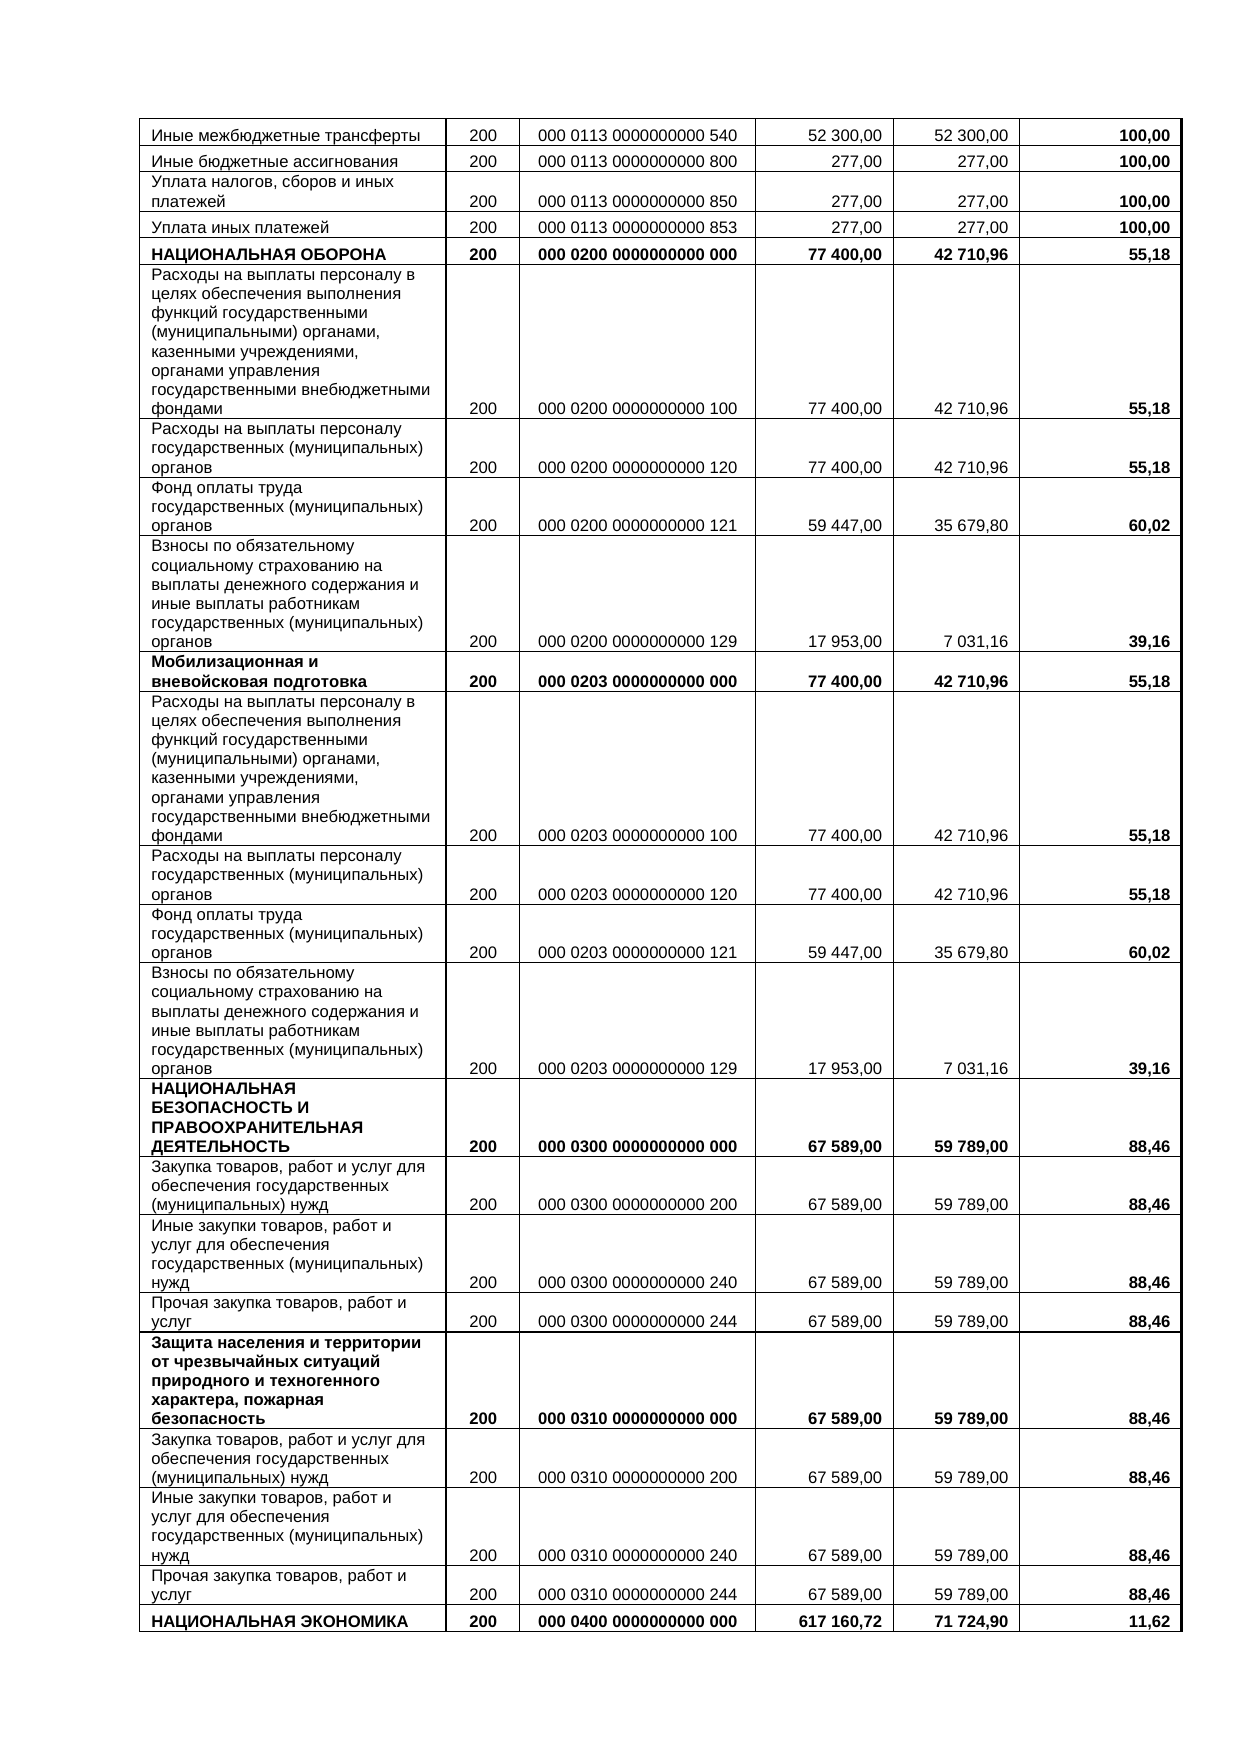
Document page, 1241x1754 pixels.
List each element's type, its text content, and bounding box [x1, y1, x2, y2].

table_cell 000 0310 0000000000 000 [520, 1333, 755, 1428]
table_cell 59 789,00 [894, 1429, 1019, 1487]
table_cell 000 0310 0000000000 200 [520, 1429, 755, 1487]
table_cell 000 0200 0000000000 120 [520, 419, 755, 477]
table_cell 277,00 [894, 172, 1019, 211]
table_cell 39,16 [1020, 536, 1180, 651]
table_cell 88,46 [1020, 1157, 1180, 1214]
table_cell 100,00 [1020, 146, 1180, 171]
table_cell 000 0310 0000000000 244 [520, 1566, 755, 1604]
table_cell 60,02 [1020, 905, 1180, 962]
table_cell 000 0203 0000000000 129 [520, 963, 755, 1078]
table_cell 88,46 [1020, 1293, 1180, 1331]
table_cell 000 0203 0000000000 120 [520, 846, 755, 903]
table_cell 000 0300 0000000000 200 [520, 1157, 755, 1214]
table_cell 77 400,00 [756, 652, 893, 691]
table_cell 200 [447, 846, 519, 903]
table_cell 42 710,96 [894, 652, 1019, 691]
table_cell 000 0300 0000000000 244 [520, 1293, 755, 1331]
table_cell 100,00 [1020, 212, 1180, 237]
table_cell 59 447,00 [756, 905, 893, 962]
table_cell 17 953,00 [756, 536, 893, 651]
table_cell 617 160,72 [756, 1605, 893, 1631]
table_cell 55,18 [1020, 238, 1180, 264]
table_cell 67 589,00 [756, 1079, 893, 1156]
table_cell 200 [447, 963, 519, 1078]
table_cell 88,46 [1020, 1079, 1180, 1156]
table_cell 000 0203 0000000000 000 [520, 652, 755, 691]
table_cell 200 [447, 172, 519, 211]
table_cell 42 710,96 [894, 238, 1019, 264]
table_cell Прочая закупка товаров, работ и услуг [140, 1293, 445, 1331]
table_cell 39,16 [1020, 963, 1180, 1078]
table_cell 88,46 [1020, 1429, 1180, 1487]
table_cell 7 031,16 [894, 963, 1019, 1078]
table_cell 67 589,00 [756, 1333, 893, 1428]
table_cell 000 0200 0000000000 129 [520, 536, 755, 651]
table_cell 7 031,16 [894, 536, 1019, 651]
table_cell 000 0113 0000000000 800 [520, 146, 755, 171]
table_cell 100,00 [1020, 119, 1180, 145]
table_cell Мобилизационная и вневойсковая подготовка [140, 652, 445, 691]
table_cell 000 0203 0000000000 100 [520, 692, 755, 845]
table_cell 200 [447, 1079, 519, 1156]
table_cell 200 [447, 212, 519, 237]
table_cell 59 447,00 [756, 478, 893, 535]
table_cell Защита населения и территории от чрезвычайных ситуаций природного и техногенного характера, пожарная безопасность [140, 1333, 445, 1428]
table_cell Иные закупки товаров, работ и услуг для обеспечения государственных (муниципальных) нужд [140, 1215, 445, 1292]
table_cell 200 [447, 419, 519, 477]
table_cell 200 [447, 146, 519, 171]
table_cell 55,18 [1020, 846, 1180, 903]
table_cell Уплата налогов, сборов и иных платежей [140, 172, 445, 211]
table_cell 200 [447, 536, 519, 651]
table_cell 67 589,00 [756, 1488, 893, 1564]
table_cell 35 679,80 [894, 905, 1019, 962]
table_cell 55,18 [1020, 692, 1180, 845]
table_cell 59 789,00 [894, 1079, 1019, 1156]
table_cell 277,00 [894, 212, 1019, 237]
table_cell Расходы на выплаты персоналу в целях обеспечения выполнения функций государственными (муниципальными) органами, казенными учреждениями, органами управления государственными внебюджетными фондами [140, 692, 445, 845]
table_cell 55,18 [1020, 419, 1180, 477]
table_cell Расходы на выплаты персоналу государственных (муниципальных) органов [140, 846, 445, 903]
table_cell 67 589,00 [756, 1157, 893, 1214]
table_cell 000 0200 0000000000 000 [520, 238, 755, 264]
table_cell Расходы на выплаты персоналу в целях обеспечения выполнения функций государственными (муниципальными) органами, казенными учреждениями, органами управления государственными внебюджетными фондами [140, 265, 445, 418]
table_cell НАЦИОНАЛЬНАЯ ОБОРОНА [140, 238, 445, 264]
table_cell 200 [447, 478, 519, 535]
table_cell 67 589,00 [756, 1566, 893, 1604]
table_cell 88,46 [1020, 1566, 1180, 1604]
table_cell 77 400,00 [756, 238, 893, 264]
table_cell НАЦИОНАЛЬНАЯ ЭКОНОМИКА [140, 1605, 445, 1631]
table_cell Прочая закупка товаров, работ и услуг [140, 1566, 445, 1604]
table_cell 200 [447, 1605, 519, 1631]
table_cell 000 0113 0000000000 540 [520, 119, 755, 145]
table_cell 59 789,00 [894, 1215, 1019, 1292]
table_cell 52 300,00 [756, 119, 893, 145]
table_cell 59 789,00 [894, 1293, 1019, 1331]
table_cell 000 0400 0000000000 000 [520, 1605, 755, 1631]
table_cell 000 0300 0000000000 240 [520, 1215, 755, 1292]
table_cell 67 589,00 [756, 1293, 893, 1331]
table_cell Взносы по обязательному социальному страхованию на выплаты денежного содержания и иные выплаты работникам государственных (муниципальных) органов [140, 536, 445, 651]
table_cell 200 [447, 1215, 519, 1292]
table_cell 77 400,00 [756, 265, 893, 418]
table_cell 200 [447, 1333, 519, 1428]
table_cell Уплата иных платежей [140, 212, 445, 237]
table_cell 59 789,00 [894, 1333, 1019, 1428]
table_cell 200 [447, 119, 519, 145]
table_cell 000 0113 0000000000 853 [520, 212, 755, 237]
table_cell 42 710,96 [894, 265, 1019, 418]
table_cell 52 300,00 [894, 119, 1019, 145]
table_cell 200 [447, 905, 519, 962]
table_cell 100,00 [1020, 172, 1180, 211]
table_cell 200 [447, 265, 519, 418]
table_cell 67 589,00 [756, 1215, 893, 1292]
table_cell Иные бюджетные ассигнования [140, 146, 445, 171]
table_cell 77 400,00 [756, 419, 893, 477]
table_cell Взносы по обязательному социальному страхованию на выплаты денежного содержания и иные выплаты работникам государственных (муниципальных) органов [140, 963, 445, 1078]
table_cell Фонд оплаты труда государственных (муниципальных) органов [140, 905, 445, 962]
table_cell 200 [447, 1157, 519, 1214]
table_cell 11,62 [1020, 1605, 1180, 1631]
table_cell 35 679,80 [894, 478, 1019, 535]
table_cell 55,18 [1020, 265, 1180, 418]
table_cell 277,00 [756, 146, 893, 171]
table_cell Иные закупки товаров, работ и услуг для обеспечения государственных (муниципальных) нужд [140, 1488, 445, 1564]
table_cell 200 [447, 1429, 519, 1487]
table_cell 88,46 [1020, 1488, 1180, 1564]
table_cell Закупка товаров, работ и услуг для обеспечения государственных (муниципальных) нужд [140, 1429, 445, 1487]
table_cell 000 0200 0000000000 121 [520, 478, 755, 535]
table_cell 67 589,00 [756, 1429, 893, 1487]
table_cell 59 789,00 [894, 1157, 1019, 1214]
table_cell 77 400,00 [756, 846, 893, 903]
table_cell 88,46 [1020, 1215, 1180, 1292]
table_cell 000 0200 0000000000 100 [520, 265, 755, 418]
table_cell 000 0113 0000000000 850 [520, 172, 755, 211]
table_cell 277,00 [756, 212, 893, 237]
table_cell 200 [447, 1566, 519, 1604]
table_cell 000 0310 0000000000 240 [520, 1488, 755, 1564]
table_cell 000 0203 0000000000 121 [520, 905, 755, 962]
table_cell 42 710,96 [894, 692, 1019, 845]
table_cell Иные межбюджетные трансферты [140, 119, 445, 145]
table_cell 277,00 [894, 146, 1019, 171]
table_cell Расходы на выплаты персоналу государственных (муниципальных) органов [140, 419, 445, 477]
table_cell 200 [447, 1293, 519, 1331]
table_cell 71 724,90 [894, 1605, 1019, 1631]
table_cell 77 400,00 [756, 692, 893, 845]
table_cell 60,02 [1020, 478, 1180, 535]
table_cell 55,18 [1020, 652, 1180, 691]
table_cell 17 953,00 [756, 963, 893, 1078]
table_cell Фонд оплаты труда государственных (муниципальных) органов [140, 478, 445, 535]
table_cell Закупка товаров, работ и услуг для обеспечения государственных (муниципальных) нужд [140, 1157, 445, 1214]
table_cell 200 [447, 692, 519, 845]
table_cell НАЦИОНАЛЬНАЯ БЕЗОПАСНОСТЬ И ПРАВООХРАНИТЕЛЬНАЯ ДЕЯТЕЛЬНОСТЬ [140, 1079, 445, 1156]
table_cell 000 0300 0000000000 000 [520, 1079, 755, 1156]
table_cell 42 710,96 [894, 846, 1019, 903]
table_cell 200 [447, 238, 519, 264]
table_cell 59 789,00 [894, 1566, 1019, 1604]
table_cell 42 710,96 [894, 419, 1019, 477]
table_cell 88,46 [1020, 1333, 1180, 1428]
table_cell 200 [447, 652, 519, 691]
table_cell 59 789,00 [894, 1488, 1019, 1564]
table_cell 200 [447, 1488, 519, 1564]
table_cell 277,00 [756, 172, 893, 211]
